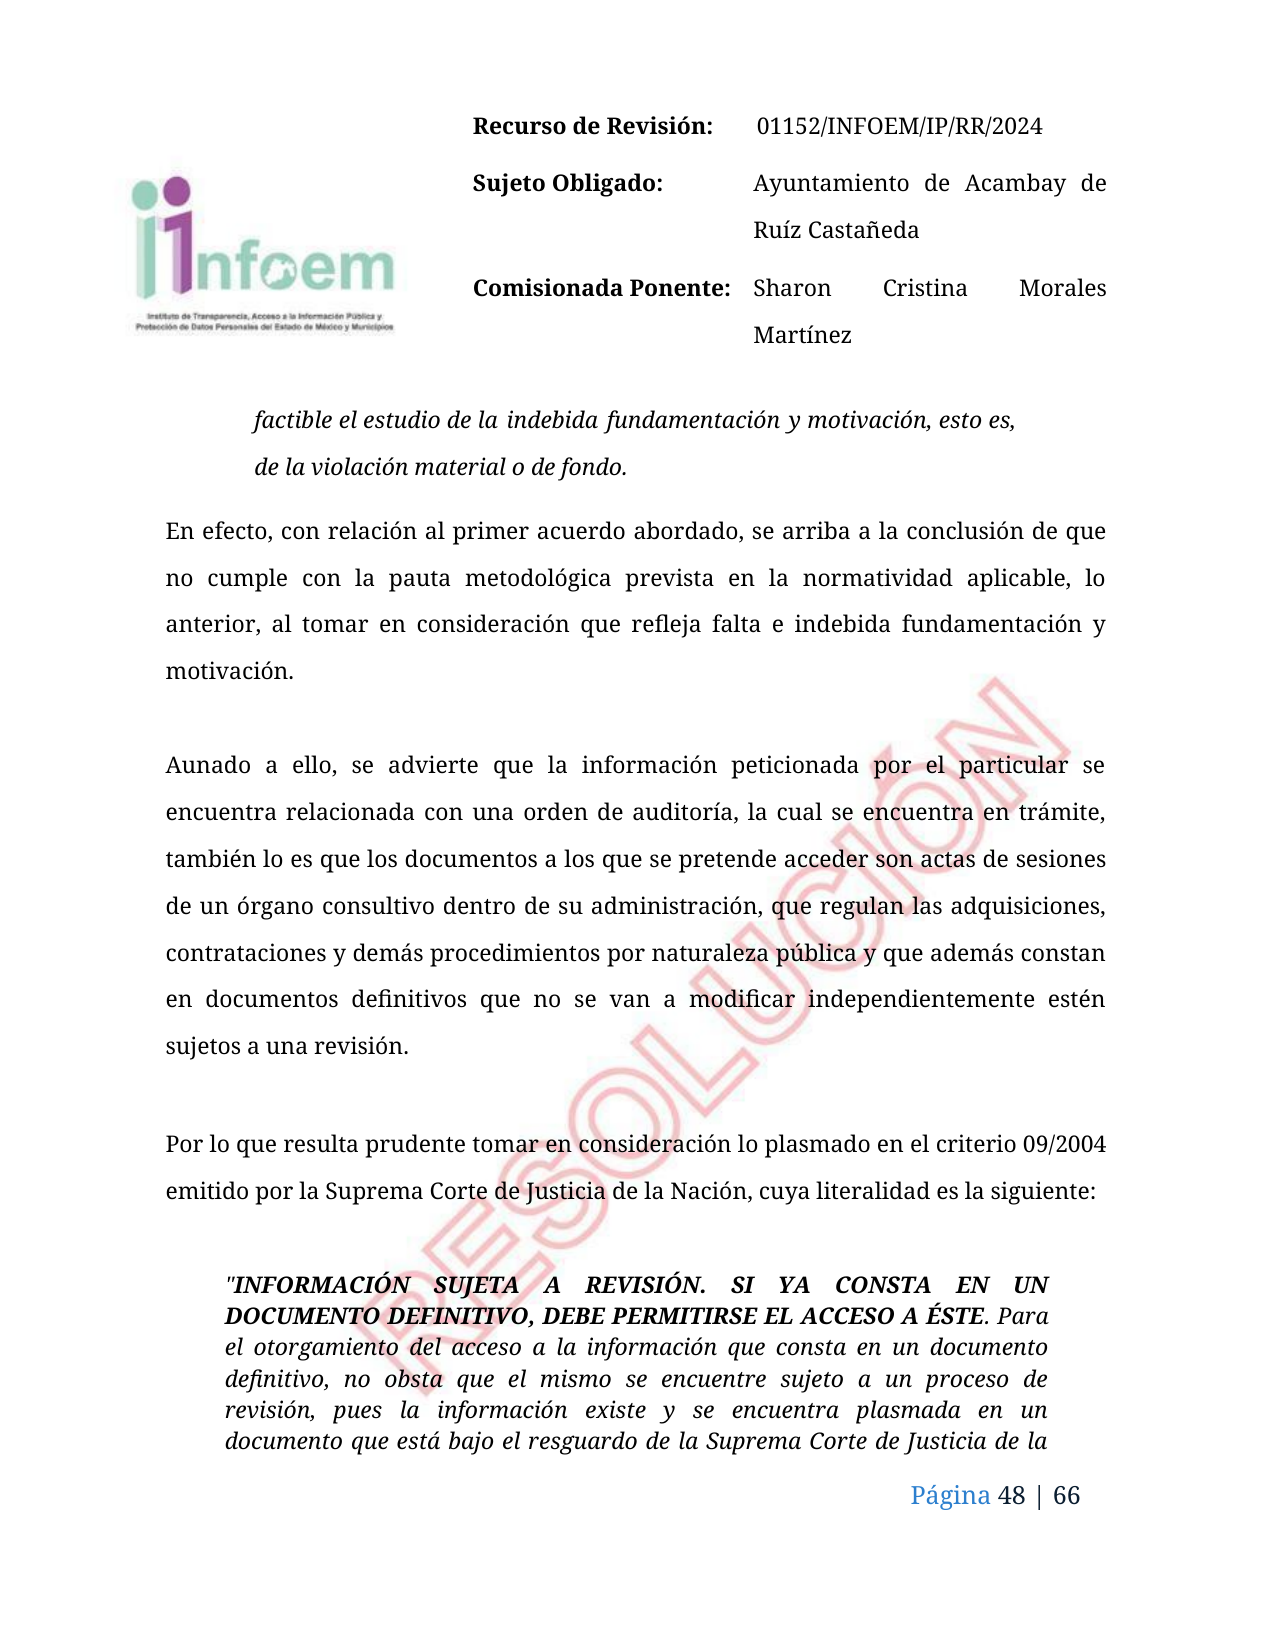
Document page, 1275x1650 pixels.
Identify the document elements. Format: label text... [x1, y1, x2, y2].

picture [2, 111, 1275, 1650]
text Aunado a ello, se advierte que la información peticionada por el particular se encuentra relacionada con una orden de auditoría, la cual se encuentra en trámite, también lo es que los documentos a los que se pretende acceder son actas de sesiones de un órgano consultivo dentro de su administración, que regulan las adquisiciones, contrataciones y demás procedimientos por naturaleza pública y que además constan en documentos definitivos que no se van a modificar independientemente estén sujetos a una revisión. [165, 749, 1107, 1062]
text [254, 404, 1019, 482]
text En efecto, con relación al primer acuerdo abordado, se arriba a la conclusión de que no cumple con la pauta metodológica prevista en la normatividad aplicable, lo anterior, al tomar en consideración que refleja falta e indebida fundamentación y motivación. [165, 515, 1107, 687]
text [224, 1269, 1051, 1456]
text Por lo que resulta prudente tomar en consideración lo plasmado en el criterio 09/2004 emitido por la Suprema Corte de Justicia de la Nación, cuya literalidad es la siguiente: [165, 1128, 1107, 1206]
